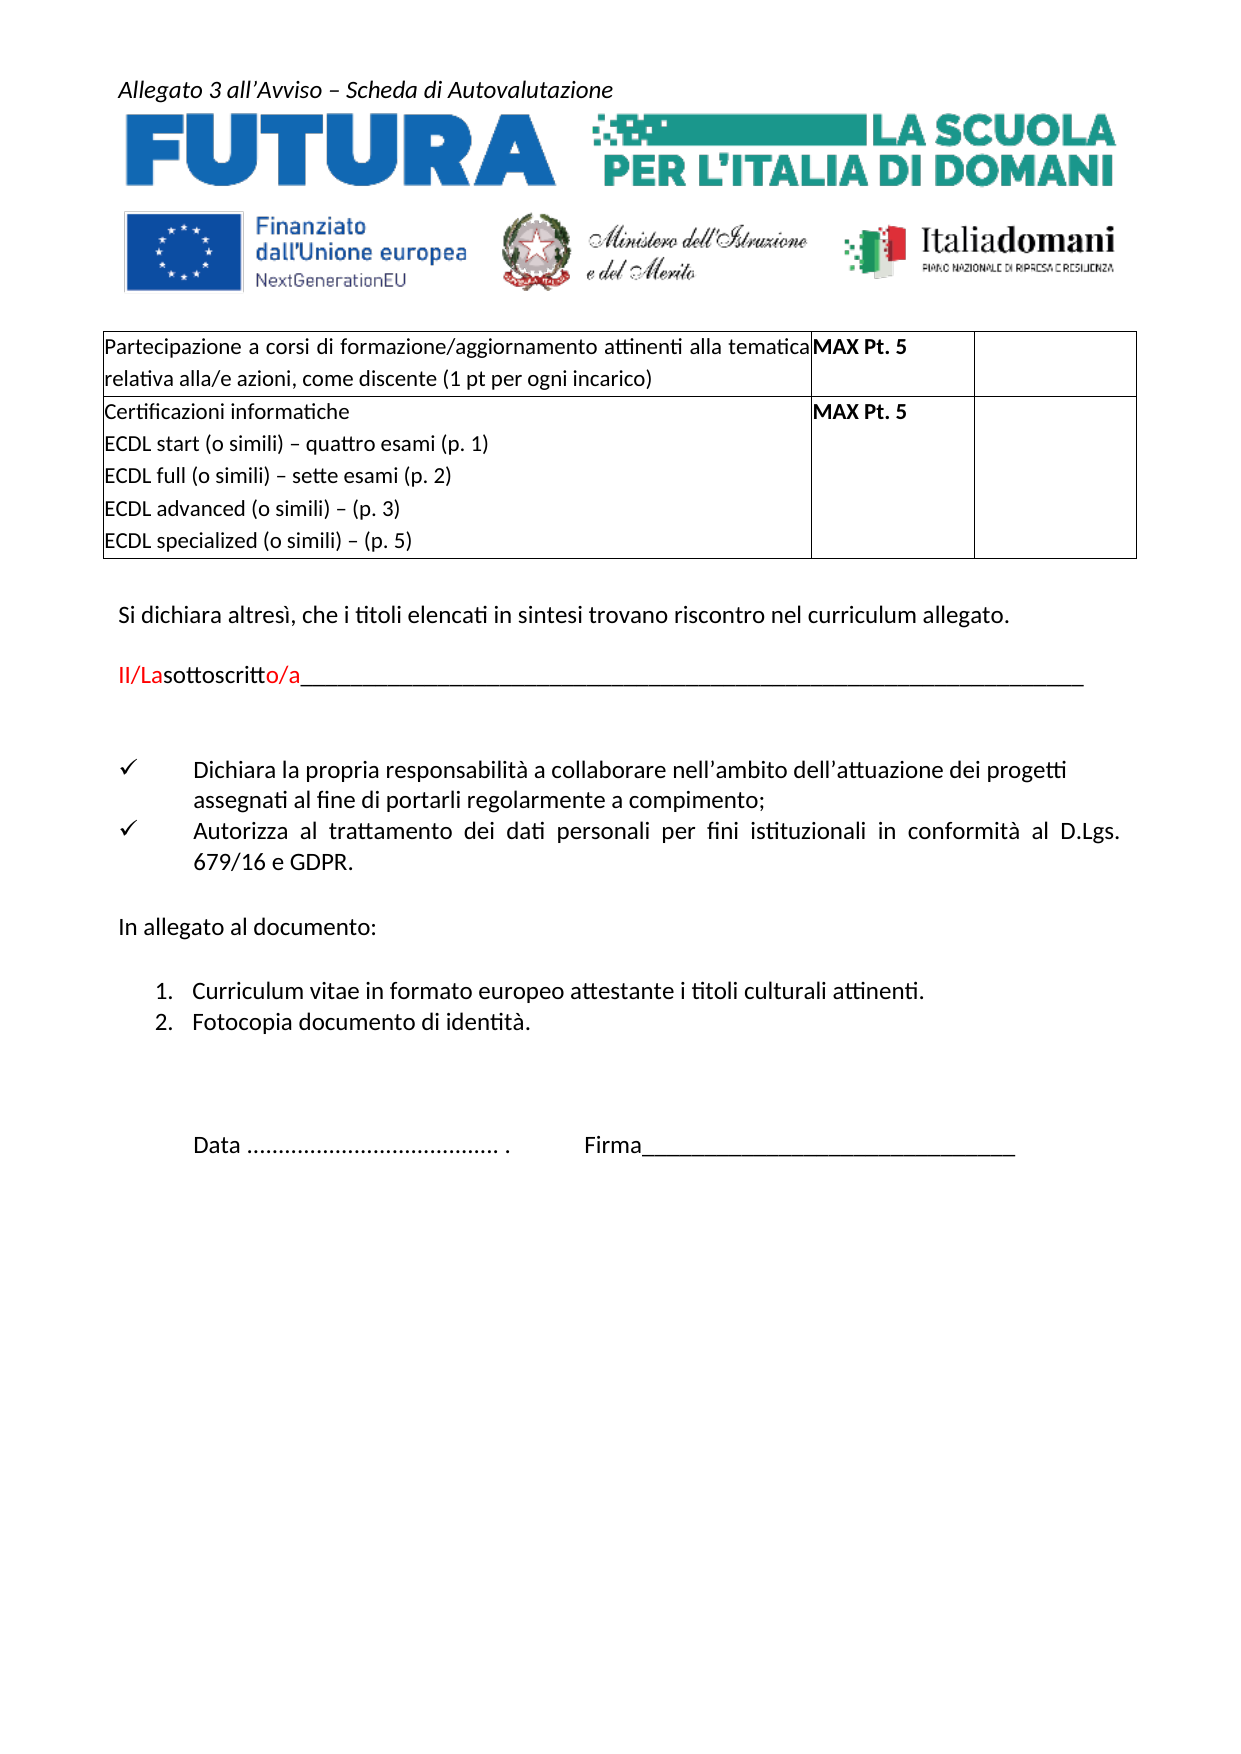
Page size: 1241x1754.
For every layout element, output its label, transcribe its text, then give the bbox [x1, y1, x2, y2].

table_cell MAX Pt. 5 [812, 332, 974, 396]
table_cell MAX Pt. 5 [812, 397, 974, 558]
list Curriculum vitae in formato europeo attestante i titoli culturali attinenti. [154, 975, 1122, 1006]
table_cell Certificazioni informatiche ECDL start (o simili) – quattro esami (p. 1) ECDL full (o simili) – sette esami (p. 2) ECDL advanced (o simili) – (p. 3) ECDL specialized (o simili) – (p. 5) [104, 397, 811, 558]
text In allegato al documento: [118, 911, 1122, 942]
text Si dichiara altresì, che i titoli elencati in sintesi trovano riscontro nel curriculum allegato. [118, 600, 1122, 630]
picture [118, 104, 1123, 303]
text Data ........................................ . Firma______________________________ [193, 1130, 1122, 1160]
list Fotocopia documento di identità. [154, 1006, 1122, 1036]
text II/Lasottoscritto/a_______________________________________________________________ [118, 659, 1122, 690]
list Dichiara la propria responsabilità a collaborare nell’ambito dell’attuazione dei progetti assegnati al fine di portarli regolarmente a compimento; [118, 754, 1122, 815]
list Autorizza al trattamento dei dati personali per fini istituzionali in conformità al D.Lgs. 679/16 e GDPR. [118, 815, 1122, 876]
table_cell [975, 397, 1136, 558]
table_cell [975, 332, 1136, 396]
table_cell Partecipazione a corsi di formazione/aggiornamento attinenti alla tematica relativa alla/e azioni, come discente (1 pt per ogni incarico) [104, 332, 811, 396]
